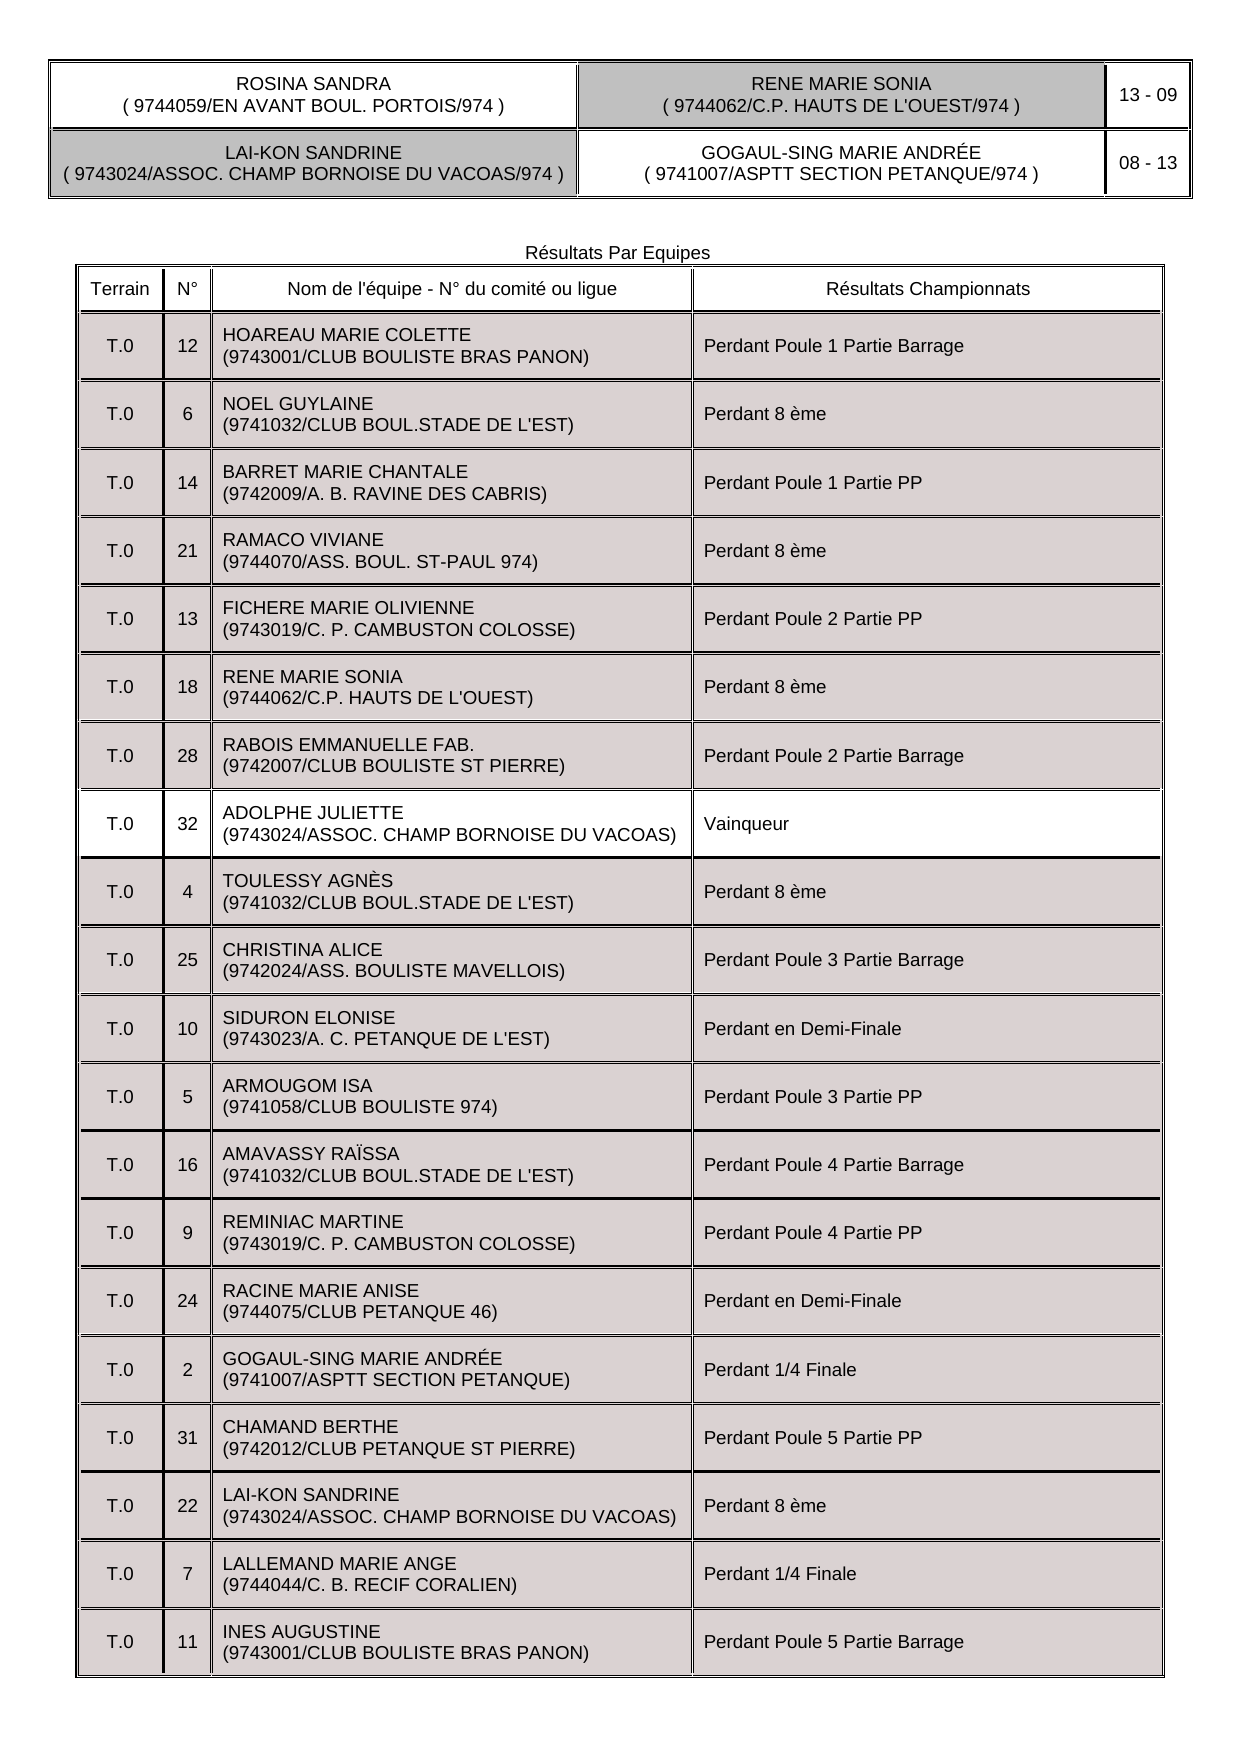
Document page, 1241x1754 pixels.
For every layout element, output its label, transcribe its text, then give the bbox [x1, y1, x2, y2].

table_cell LAI-KON SANDRINE (9743024/ASSOC. CHAMP BORNOISE DU VACOAS) [213, 1473, 691, 1538]
table_cell 16 [165, 1132, 210, 1197]
table_cell 28 [165, 723, 210, 788]
table_cell REMINIAC MARTINE (9743019/C. P. CAMBUSTON COLOSSE) [213, 1200, 691, 1265]
table_cell LALLEMAND MARIE ANGE (9744044/C. B. RECIF CORALIEN) [213, 1542, 691, 1606]
table_cell T.0 [79, 720, 162, 788]
table_cell 4 [165, 859, 210, 924]
table_cell GOGAUL-SING MARIE ANDRÉE ( 9741007/ASPTT SECTION PETANQUE/974 ) [578, 131, 1105, 196]
table_cell Perdant Poule 1 Partie Barrage [694, 310, 1162, 378]
table_cell NOEL GUYLAINE (9741032/CLUB BOUL.STADE DE L'EST) [213, 382, 691, 447]
table_cell CHAMAND BERTHE (9742012/CLUB PETANQUE ST PIERRE) [213, 1405, 691, 1470]
table_cell T.0 [79, 1197, 162, 1265]
table_cell T.0 [79, 1538, 162, 1606]
table_cell T.0 [79, 856, 162, 924]
table_cell Perdant Poule 1 Partie PP [693, 447, 1163, 515]
table_cell Perdant 8 ème [694, 378, 1162, 447]
table_header Terrain [79, 267, 163, 310]
table_cell RABOIS EMMANUELLE FAB. (9742007/CLUB BOULISTE ST PIERRE) [213, 723, 691, 788]
table_cell T.0 [79, 924, 162, 992]
table_cell Perdant 1/4 Finale [694, 1538, 1162, 1606]
table_cell INES AUGUSTINE (9743001/CLUB BOULISTE BRAS PANON) [212, 1610, 692, 1675]
table_cell 25 [165, 928, 210, 992]
table_cell ARMOUGOM ISA (9741058/CLUB BOULISTE 974) [213, 1064, 691, 1129]
table_cell T.0 [79, 583, 162, 651]
table_cell BARRET MARIE CHANTALE (9742009/A. B. RAVINE DES CABRIS) [213, 450, 691, 515]
table_cell T.0 [77, 1061, 163, 1129]
table_cell T.0 [79, 1606, 163, 1675]
table_cell Perdant Poule 3 Partie PP [693, 1061, 1163, 1129]
table_cell 9 [165, 1200, 210, 1265]
table_cell 5 [165, 1064, 210, 1129]
table_cell T.0 [79, 310, 162, 378]
table_cell T.0 [79, 1470, 162, 1538]
table_cell RACINE MARIE ANISE (9744075/CLUB PETANQUE 46) [213, 1269, 691, 1333]
table_cell 6 [165, 382, 210, 447]
text Résultats Par Equipes [59, 199, 1181, 263]
table_cell 31 [165, 1405, 210, 1470]
table_cell Perdant Poule 5 Partie PP [693, 1402, 1163, 1470]
table_cell 14 [165, 450, 210, 515]
table_cell 13 - 09 [1105, 63, 1189, 127]
table_cell SIDURON ELONISE (9743023/A. C. PETANQUE DE L'EST) [213, 996, 691, 1061]
table_cell Perdant 8 ème [694, 1470, 1162, 1538]
table_cell Perdant 1/4 Finale [694, 1334, 1162, 1402]
table_cell ADOLPHE JULIETTE (9743024/ASSOC. CHAMP BORNOISE DU VACOAS) [213, 791, 691, 856]
table_cell 32 [165, 791, 210, 856]
table_cell CHRISTINA ALICE (9742024/ASS. BOULISTE MAVELLOIS) [213, 928, 691, 992]
table_cell 11 [163, 1610, 212, 1675]
table_cell T.0 [77, 515, 163, 583]
table_cell FICHERE MARIE OLIVIENNE (9743019/C. P. CAMBUSTON COLOSSE) [213, 587, 691, 651]
table_cell T.0 [79, 1334, 162, 1402]
table_cell T.0 [79, 378, 162, 447]
table_cell Perdant 8 ème [694, 651, 1162, 719]
table_cell T.0 [79, 651, 162, 719]
table_cell 2 [165, 1337, 210, 1402]
table_cell Perdant 8 ème [693, 515, 1163, 583]
table_cell LAI-KON SANDRINE ( 9743024/ASSOC. CHAMP BORNOISE DU VACOAS/974 ) [51, 127, 577, 196]
table_cell T.0 [77, 1402, 163, 1470]
table_header Nom de l'équipe - N° du comité ou ligue [212, 267, 692, 310]
table_cell RENE MARIE SONIA (9744062/C.P. HAUTS DE L'OUEST) [213, 655, 691, 719]
table_cell Perdant Poule 4 Partie PP [694, 1197, 1162, 1265]
table_cell Perdant Poule 2 Partie PP [694, 583, 1162, 651]
table_cell RAMACO VIVIANE (9744070/ASS. BOUL. ST-PAUL 974) [213, 518, 691, 583]
table_cell T.0 [79, 1265, 162, 1333]
table_cell T.0 [77, 788, 163, 856]
table_cell Vainqueur [693, 788, 1163, 856]
table_cell Perdant 8 ème [694, 856, 1162, 924]
table_header N° [163, 267, 212, 310]
table_cell 10 [165, 996, 210, 1061]
table_cell 13 [165, 587, 210, 651]
table_cell 08 - 13 [1105, 127, 1190, 196]
table_cell Perdant Poule 3 Partie Barrage [694, 924, 1162, 992]
table_cell Perdant Poule 4 Partie Barrage [694, 1129, 1162, 1197]
table_cell ROSINA SANDRA ( 9744059/EN AVANT BOUL. PORTOIS/974 ) [51, 63, 577, 127]
table_cell Perdant en Demi-Finale [694, 993, 1162, 1061]
table_cell T.0 [79, 993, 162, 1061]
table_cell 24 [165, 1269, 210, 1333]
table_cell Perdant en Demi-Finale [694, 1265, 1162, 1333]
table_cell 12 [165, 314, 210, 378]
table_cell 22 [165, 1473, 210, 1538]
table_cell T.0 [77, 447, 163, 515]
table_cell T.0 [79, 1129, 162, 1197]
table_cell AMAVASSY RAÏSSA (9741032/CLUB BOUL.STADE DE L'EST) [213, 1132, 691, 1197]
table_cell RENE MARIE SONIA ( 9744062/C.P. HAUTS DE L'OUEST/974 ) [578, 61, 1105, 127]
table_cell Perdant Poule 2 Partie Barrage [694, 720, 1162, 788]
table_cell 7 [165, 1542, 210, 1606]
table_cell 21 [165, 518, 210, 583]
table_cell 18 [165, 655, 210, 719]
table_header Résultats Championnats [693, 267, 1162, 310]
table_cell TOULESSY AGNÈS (9741032/CLUB BOUL.STADE DE L'EST) [213, 859, 691, 924]
table_cell GOGAUL-SING MARIE ANDRÉE (9741007/ASPTT SECTION PETANQUE) [213, 1337, 691, 1402]
table_cell HOAREAU MARIE COLETTE (9743001/CLUB BOULISTE BRAS PANON) [213, 314, 691, 378]
table_cell Perdant Poule 5 Partie Barrage [693, 1606, 1162, 1675]
